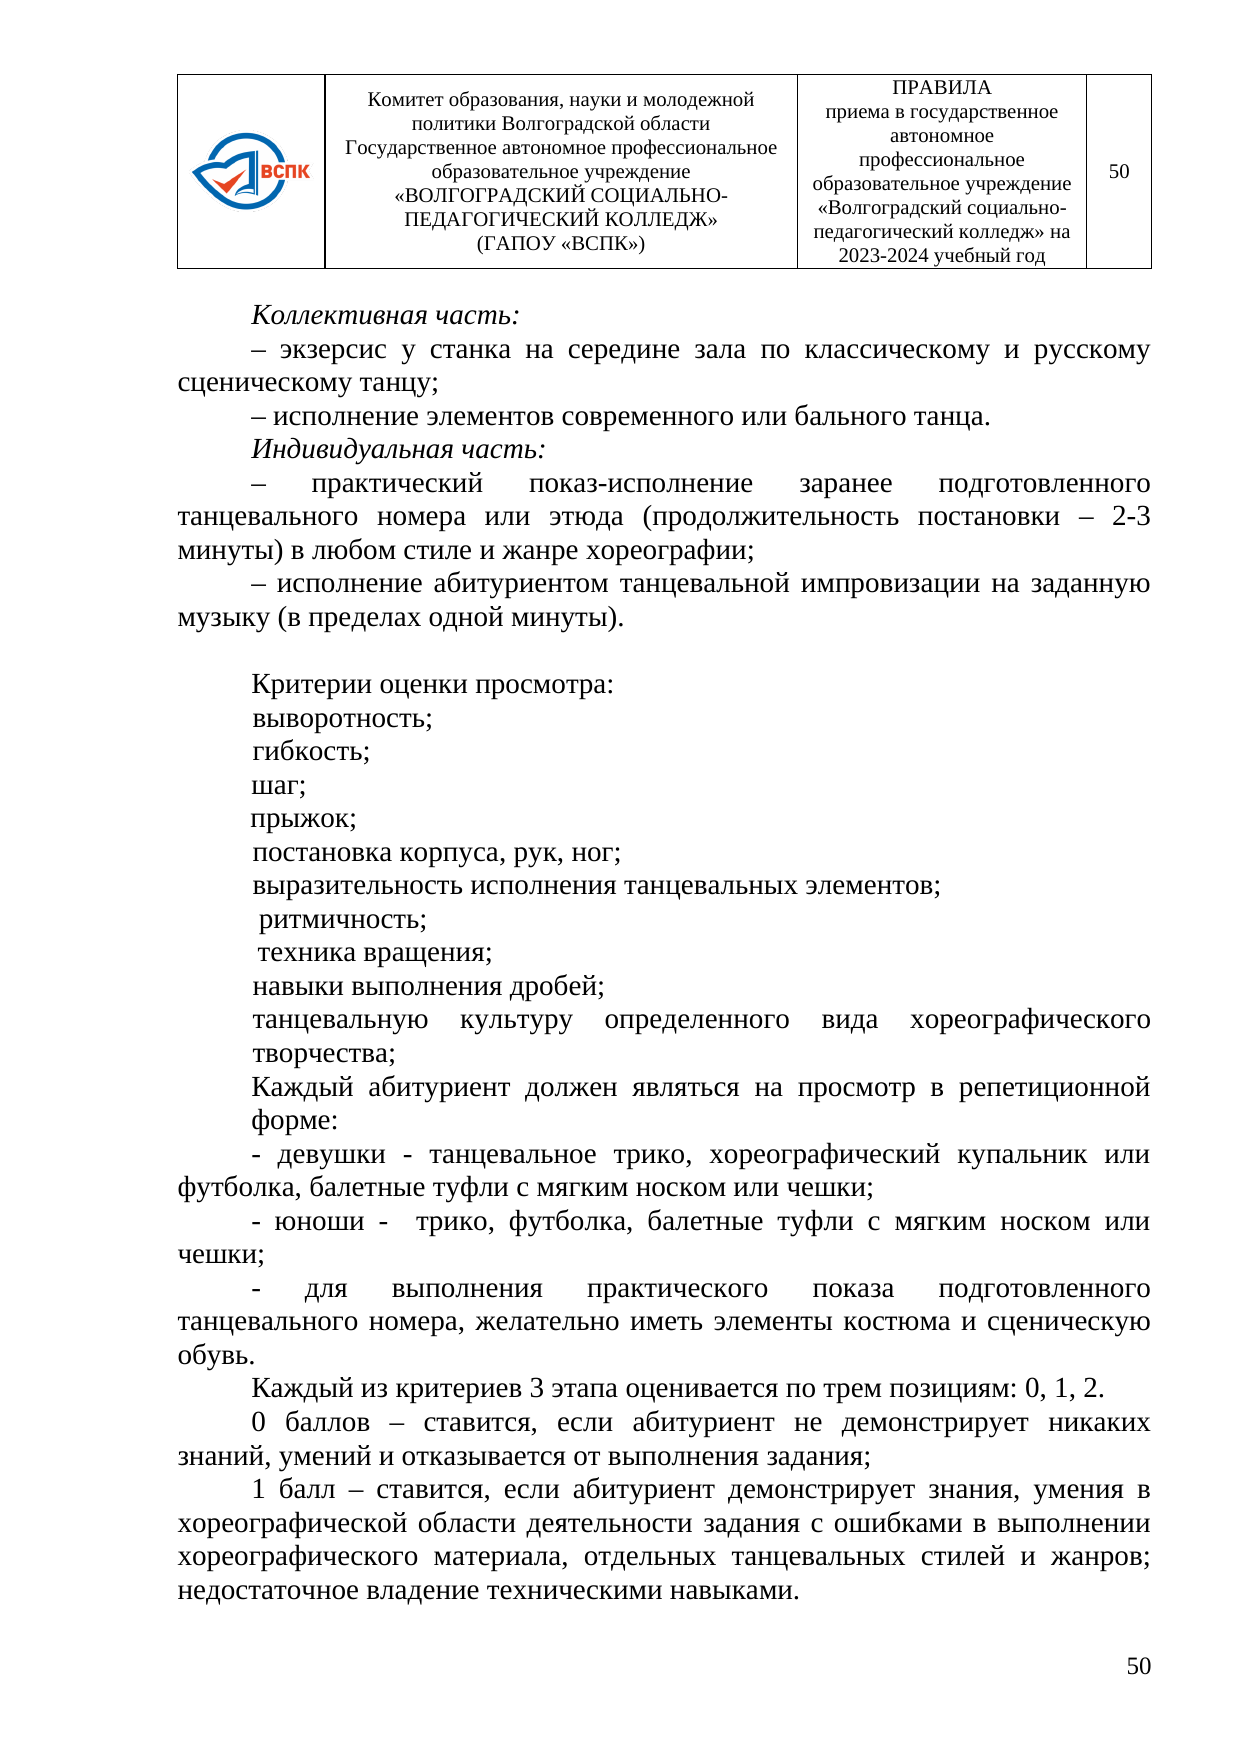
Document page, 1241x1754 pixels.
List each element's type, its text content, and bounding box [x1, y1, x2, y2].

list 1 балл – ставится, если абитуриент демонстрирует знания, умения в хореографической области деятельности задания с ошибками в выполнении хореографического материала, отдельных танцевальных стилей и жанров; недостаточное владение техническими навыками. [177, 1471, 1152, 1605]
text гибкость; [252, 733, 1152, 767]
text выворотность; [252, 700, 1152, 733]
text ритмичность; [215, 901, 1152, 934]
text – исполнение абитуриентом танцевальной импровизации на заданную музыку (в пределах одной минуты). [177, 566, 1152, 633]
text танцевальную культуру определенного вида хореографического творчества; [252, 1002, 1152, 1069]
list 0 баллов – ставится, если абитуриент не демонстрирует никаких знаний, умений и отказывается от выполнения задания; [177, 1404, 1152, 1471]
text - юноши - трико, футболка, балетные туфли с мягким носком или чешки; [177, 1203, 1152, 1270]
picture [188, 130, 314, 212]
text Каждый абитуриент должен являться на просмотр в репетиционной форме: [251, 1069, 1152, 1136]
text – экзерсис у станка на середине зала по классическому и русскому сценическому танцу; [177, 331, 1152, 398]
text выразительность исполнения танцевальных элементов; [252, 867, 1152, 901]
text шаг; [215, 767, 1152, 800]
text - девушки - танцевальное трико, хореографический купальник или футболка, балетные туфли с мягким носком или чешки; [177, 1136, 1152, 1203]
text техника вращения; [177, 934, 1152, 968]
text прыжок; [177, 800, 1152, 834]
text – исполнение элементов современного или бального танца. [177, 398, 1152, 431]
text Индивидуальная часть: [177, 431, 1152, 465]
text – практический показ-исполнение заранее подготовленного танцевального номера или этюда (продолжительность постановки – 2-3 минуты) в любом стиле и жанре хореографии; [177, 465, 1152, 566]
text постановка корпуса, рук, ног; [252, 834, 1152, 867]
text Коллективная часть: [177, 297, 1152, 331]
list Каждый из критериев 3 этапа оценивается по трем позициям: 0, 1, 2. [177, 1371, 1152, 1404]
text Критерии оценки просмотра: [177, 666, 1152, 700]
text навыки выполнения дробей; [252, 968, 1152, 1002]
text - для выполнения практического показа подготовленного танцевального номера, желательно иметь элементы костюма и сценическую обувь. [177, 1270, 1152, 1371]
